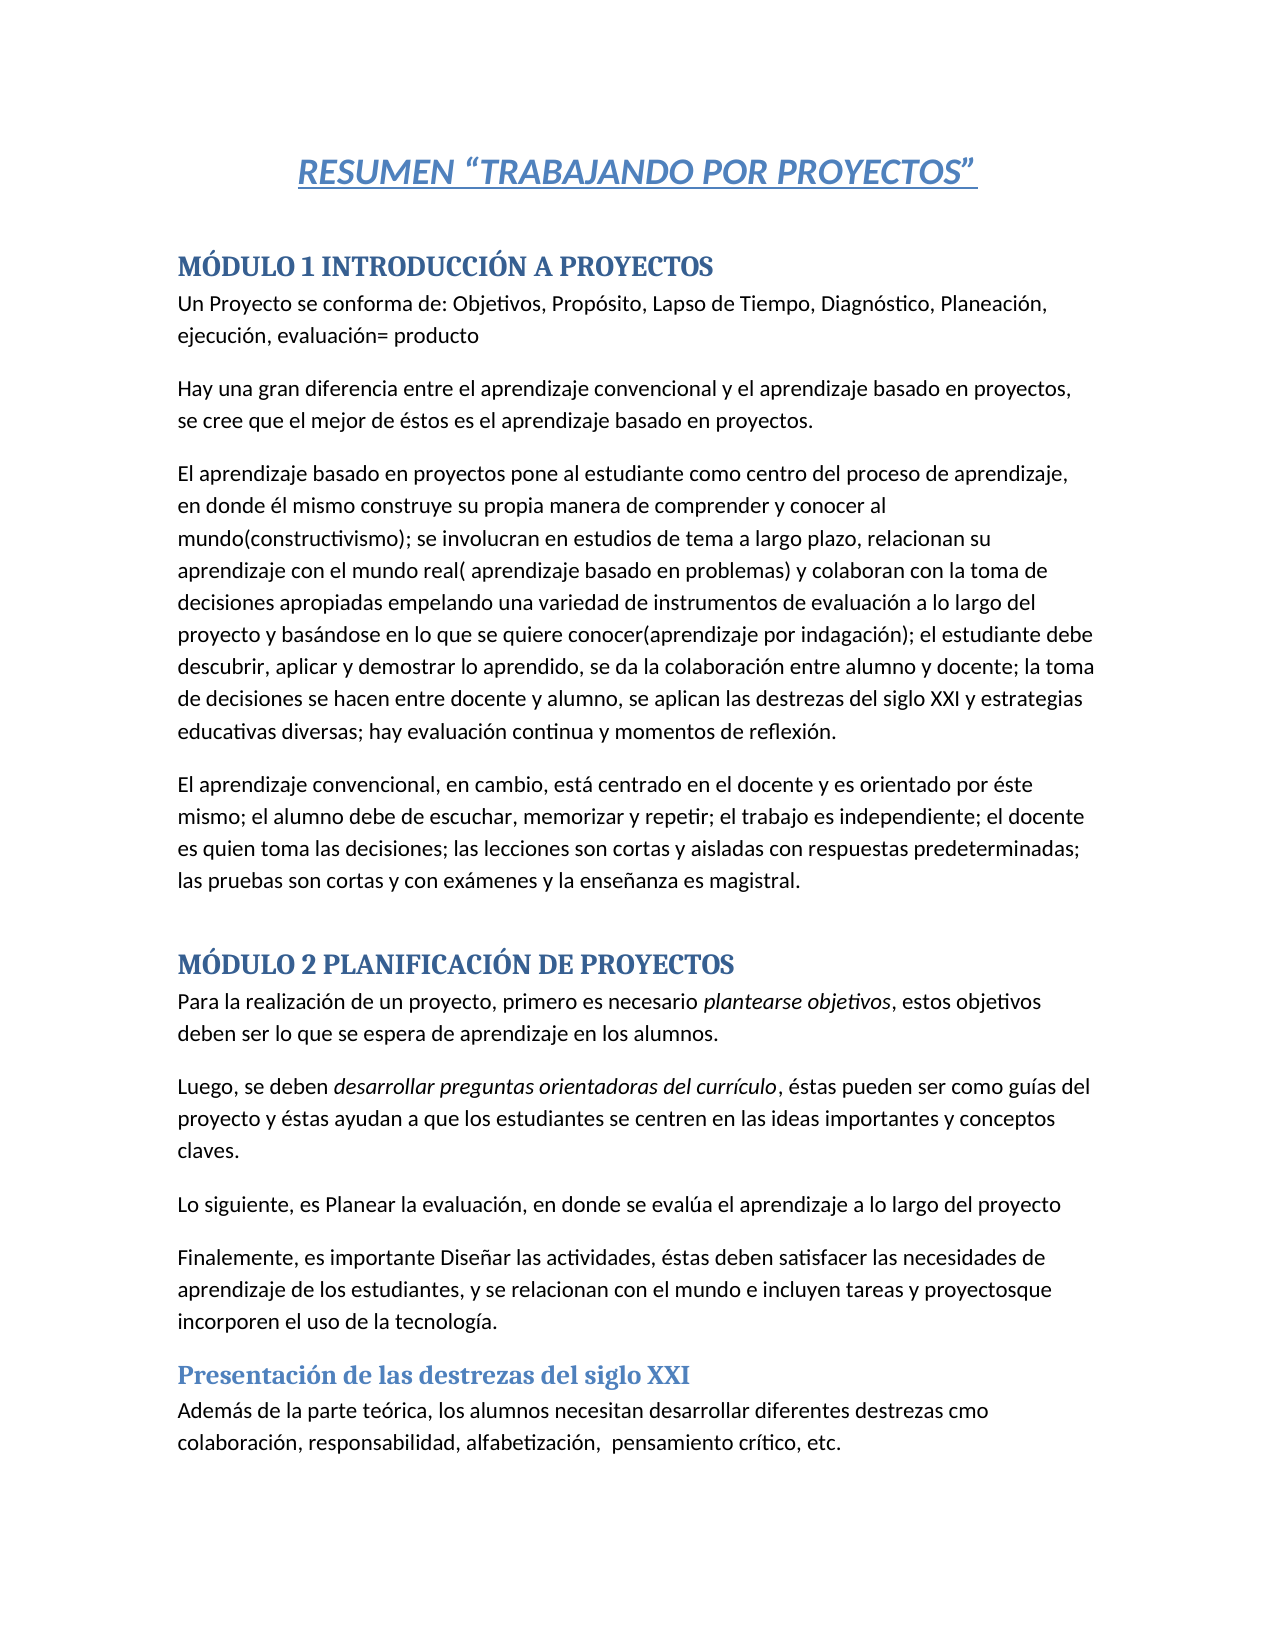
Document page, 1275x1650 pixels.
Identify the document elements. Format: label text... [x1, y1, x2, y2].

text Lo siguiente, es Planear la evaluación, en donde se evalúa el aprendizaje a lo largo del proyecto [177, 1190, 1098, 1218]
text Finalemente, es importante Diseñar las actividades, éstas deben satisfacer las necesidades de aprendizaje de los estudiantes, y se relacionan con el mundo e incluyen tareas y proyectosque incorporen el uso de la tecnología. [177, 1243, 1098, 1335]
subtitle MÓDULO 1 INTRODUCCIÓN A PROYECTOS [177, 250, 1098, 284]
text Un Proyecto se conforma de: Objetivos, Propósito, Lapso de Tiempo, Diagnóstico, Planeación, ejecución, evaluación= producto [177, 289, 1098, 349]
text Para la realización de un proyecto, primero es necesario plantearse objetivos, estos objetivos deben ser lo que se espera de aprendizaje en los alumnos. [177, 987, 1098, 1047]
text El aprendizaje basado en proyectos pone al estudiante como centro del proceso de aprendizaje, en donde él mismo construye su propia manera de comprender y conocer al mundo(constructivismo); se involucran en estudios de tema a largo plazo, relacionan su aprendizaje con el mundo real( aprendizaje basado en problemas) y colaboran con la toma de decisiones apropiadas empelando una variedad de instrumentos de evaluación a lo largo del proyecto y basándose en lo que se quiere conocer(aprendizaje por indagación); el estudiante debe descubrir, aplicar y demostrar lo aprendido, se da la colaboración entre alumno y docente; la toma de decisiones se hacen entre docente y alumno, se aplican las destrezas del siglo XXI y estrategias educativas diversas; hay evaluación continua y momentos de reflexión. [177, 459, 1098, 745]
text Luego, se deben desarrollar preguntas orientadoras del currículo, éstas pueden ser como guías del proyecto y éstas ayudan a que los estudiantes se centren en las ideas importantes y conceptos claves. [177, 1072, 1098, 1165]
text Hay una gran diferencia entre el aprendizaje convencional y el aprendizaje basado en proyectos, se cree que el mejor de éstos es el aprendizaje basado en proyectos. [177, 374, 1098, 434]
text Además de la parte teórica, los alumnos necesitan desarrollar diferentes destrezas cmo colaboración, responsabilidad, alfabetización, pensamiento crítico, etc. [177, 1396, 1098, 1456]
text El aprendizaje convencional, en cambio, está centrado en el docente y es orientado por éste mismo; el alumno debe de escuchar, memorizar y repetir; el trabajo es independiente; el docente es quien toma las decisiones; las lecciones son cortas y aisladas con respuestas predeterminadas; las pruebas son cortas y con exámenes y la enseñanza es magistral. [177, 770, 1098, 894]
subtitle Presentación de las destrezas del siglo XXI [177, 1360, 1098, 1391]
subtitle MÓDULO 2 PLANIFICACIÓN DE PROYECTOS [177, 948, 1098, 982]
text RESUMEN “TRABAJANDO POR PROYECTOS” [177, 148, 1098, 193]
